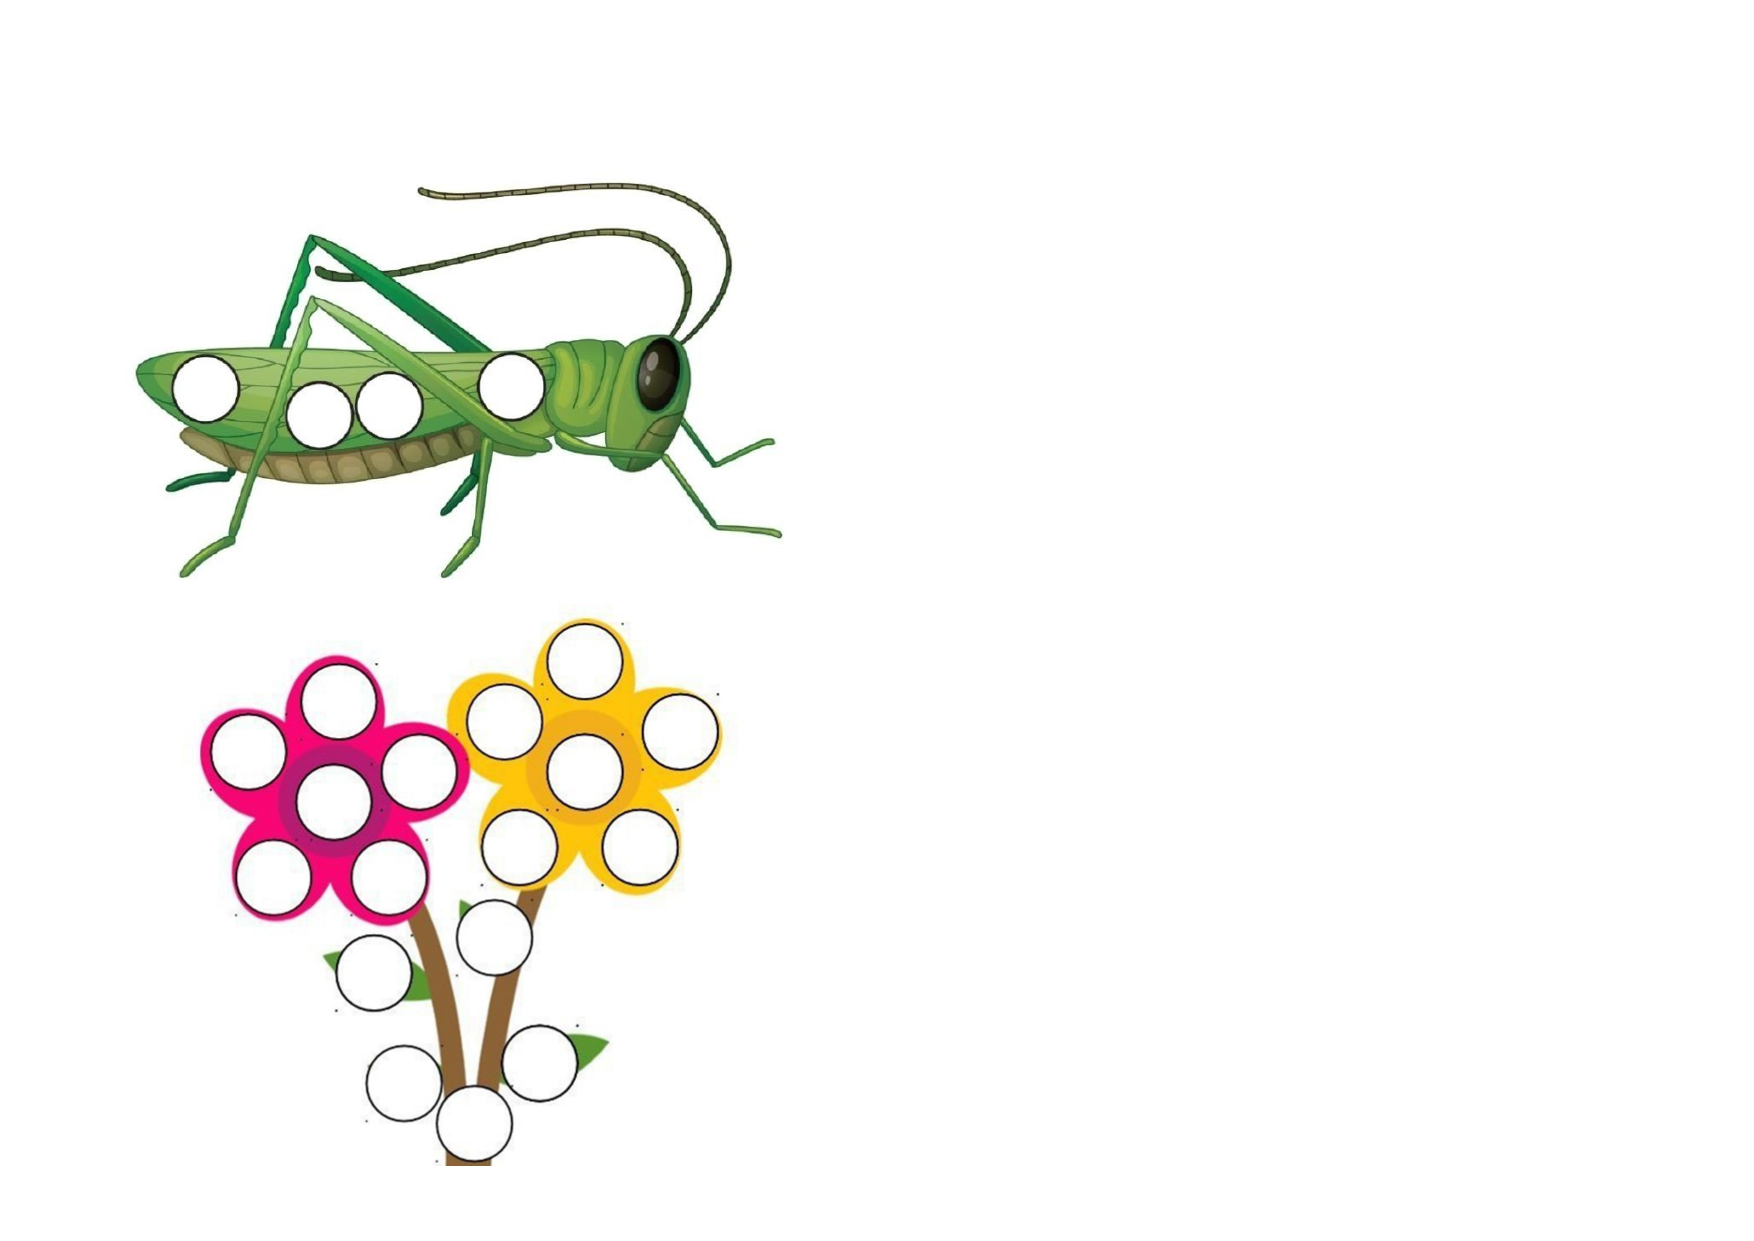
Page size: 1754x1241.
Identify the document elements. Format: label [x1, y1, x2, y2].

picture [75, 586, 840, 1166]
picture [75, 75, 840, 583]
